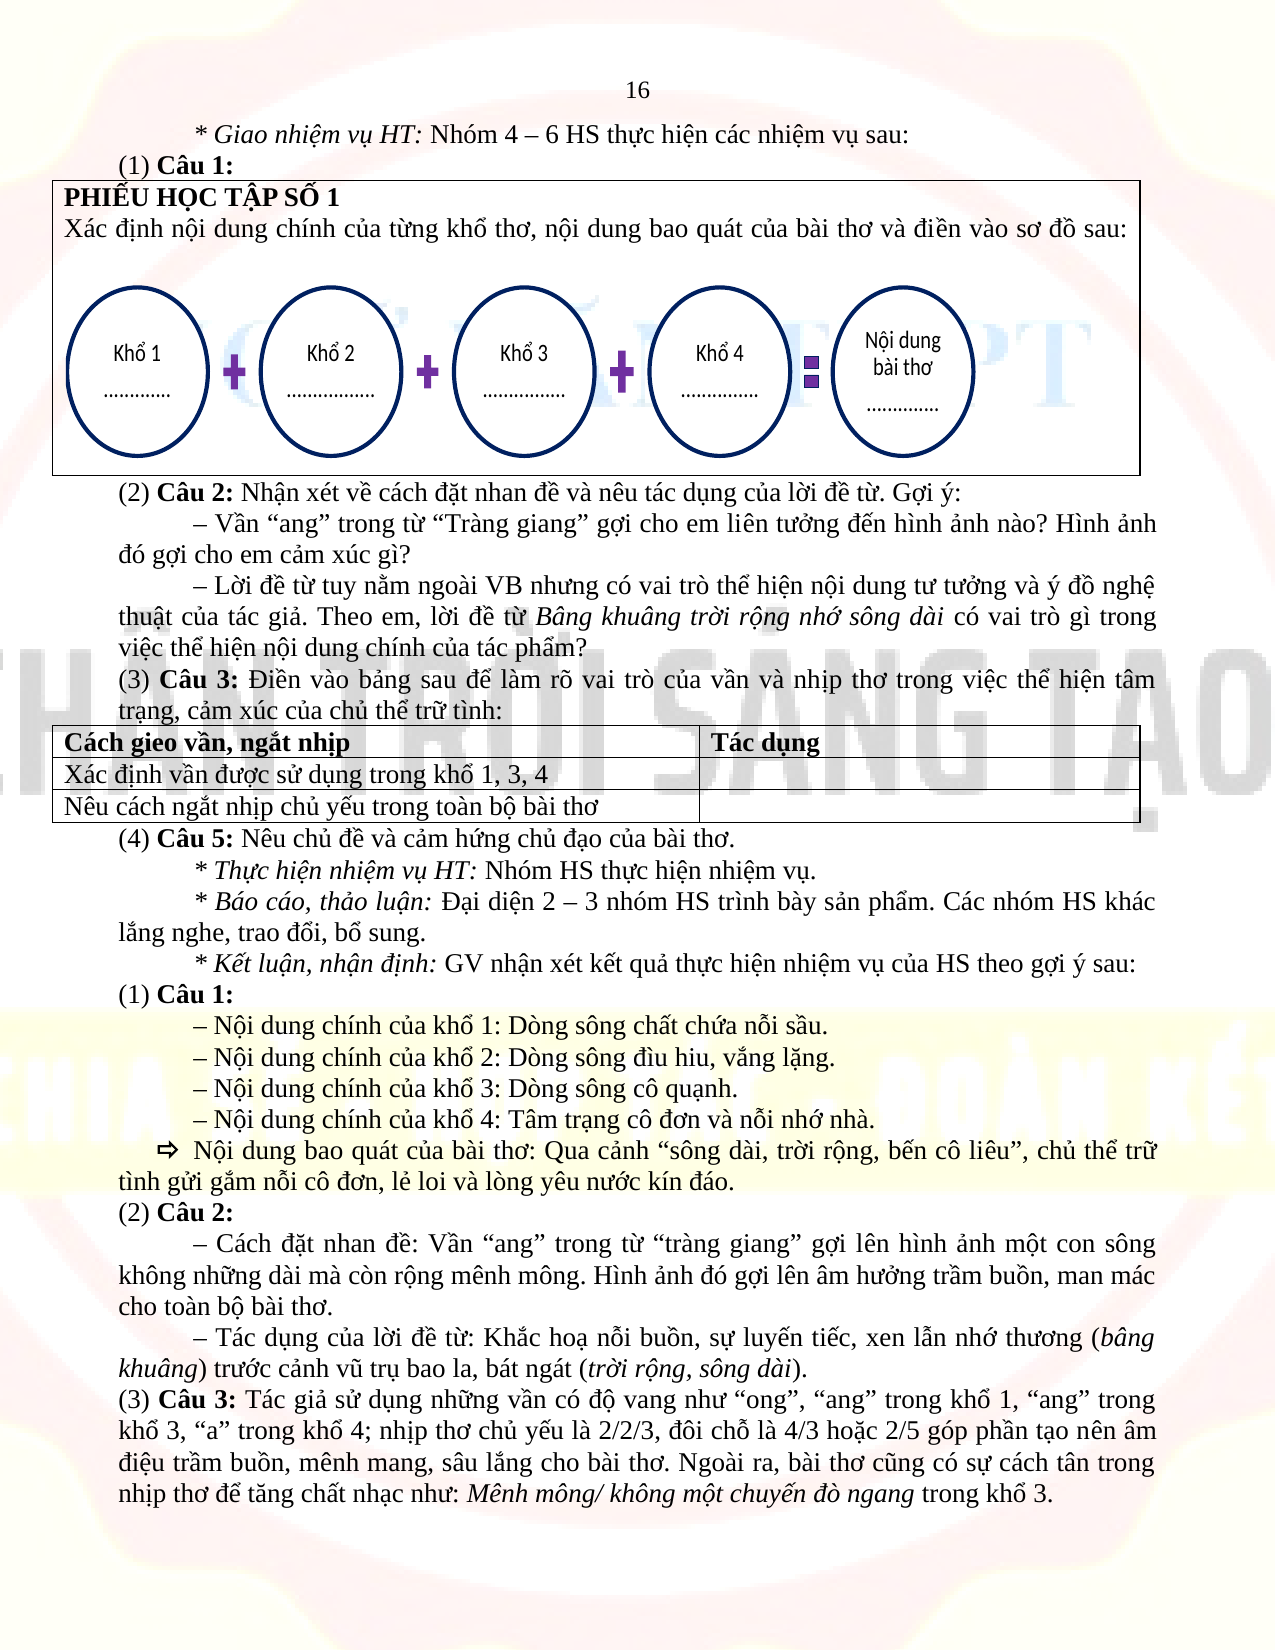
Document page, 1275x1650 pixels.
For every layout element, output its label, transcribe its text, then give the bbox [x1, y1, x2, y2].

text – Vần “ang” trong từ “Tràng giang” gợi cho em liên tưởng đến hình ảnh nào? Hình ảnh đó gợi cho em cảm xúc gì? [118, 507, 1157, 569]
text – Cách đặt nhan đề: Vần “ang” trong từ “tràng giang” gợi lên hình ảnh một con sông không những dài mà còn rộng mênh mông. Hình ảnh đó gợi lên âm hưởng trầm buồn, man mác cho toàn bộ bài thơ. [118, 1228, 1157, 1321]
text – Nội dung chính của khổ 3: Dòng sông cô quạnh. [118, 1072, 1157, 1103]
text (4) Câu 5: Nêu chủ đề và cảm hứng chủ đạo của bài thơ. [118, 823, 1157, 854]
table_header Cách gieo vần, ngắt nhịp [53, 726, 699, 757]
text – Nội dung chính của khổ 1: Dòng sông chất chứa nỗi sầu. [118, 1009, 1157, 1041]
table_cell Nêu cách ngắt nhịp chủ yếu trong toàn bộ bài thơ [53, 790, 699, 822]
text * Kết luận, nhận định: GV nhận xét kết quả thực hiện nhiệm vụ của HS theo gợi ý sau: [118, 947, 1157, 978]
text (1) Câu 1: [118, 149, 1157, 180]
table_header Tác dụng [700, 726, 1139, 757]
text * Giao nhiệm vụ HT: Nhóm 4 – 6 HS thực hiện các nhiệm vụ sau: [118, 118, 1157, 149]
list Nội dung bao quát của bài thơ: Qua cảnh “sông dài, trời rộng, bến cô liêu”, chủ thể trữ tình gửi gắm nỗi cô đơn, lẻ loi và lòng yêu nước kín đáo. [118, 1134, 1157, 1196]
table_cell Xác định vần được sử dụng trong khổ 1, 3, 4 [53, 758, 699, 789]
text (3) Câu 3: Tác giả sử dụng những vần có độ vang như “ong”, “ang” trong khổ 1, “ang” trong khổ 3, “a” trong khổ 4; nhịp thơ chủ yếu là 2/2/3, đôi chỗ là 4/3 hoặc 2/5 góp phần tạo nên âm điệu trầm buồn, mênh mang, sâu lắng cho bài thơ. Ngoài ra, bài thơ cũng có sự cách tân trong nhịp thơ để tăng chất nhạc như: Mênh mông/ không một chuyến đò ngang trong khổ 3. [118, 1383, 1157, 1508]
text (2) Câu 2: [118, 1196, 1157, 1228]
text * Thực hiện nhiệm vụ HT: Nhóm HS thực hiện nhiệm vụ. [118, 854, 1157, 885]
text (2) Câu 2: Nhận xét về cách đặt nhan đề và nêu tác dụng của lời đề từ. Gợi ý: [118, 476, 1157, 507]
table_cell [700, 790, 1139, 822]
text (3) Câu 3: Điền vào bảng sau để làm rõ vai trò của vần và nhịp thơ trong việc thể hiện tâm trạng, cảm xúc của chủ thể trữ tình: [118, 663, 1157, 725]
text * Báo cáo, thảo luận: Đại diện 2 – 3 nhóm HS trình bày sản phẩm. Các nhóm HS khác lắng nghe, trao đổi, bổ sung. [118, 885, 1157, 947]
text – Tác dụng của lời đề từ: Khắc hoạ nỗi buồn, sự luyến tiếc, xen lẫn nhớ thương (bâng khuâng) trước cảnh vũ trụ bao la, bát ngát (trời rộng, sông dài). [118, 1321, 1157, 1383]
text – Nội dung chính của khổ 4: Tâm trạng cô đơn và nỗi nhớ nhà. [118, 1103, 1157, 1134]
text (1) Câu 1: [118, 978, 1157, 1009]
text – Nội dung chính của khổ 2: Dòng sông đìu hiu, vắng lặng. [118, 1041, 1157, 1072]
table_cell [700, 758, 1139, 789]
text – Lời đề từ tuy nằm ngoài VB nhưng có vai trò thể hiện nội dung tư tưởng và ý đồ nghệ thuật của tác giả. Theo em, lời đề từ Bâng khuâng trời rộng nhớ sông dài có vai trò gì trong việc thể hiện nội dung chính của tác phẩm? [118, 569, 1157, 663]
table_header PHIẾU HỌC TẬP SỐ 1 Xác định nội dung chính của từng khổ thơ, nội dung bao quát của bài thơ và điền vào sơ đồ sau: [53, 181, 1139, 475]
